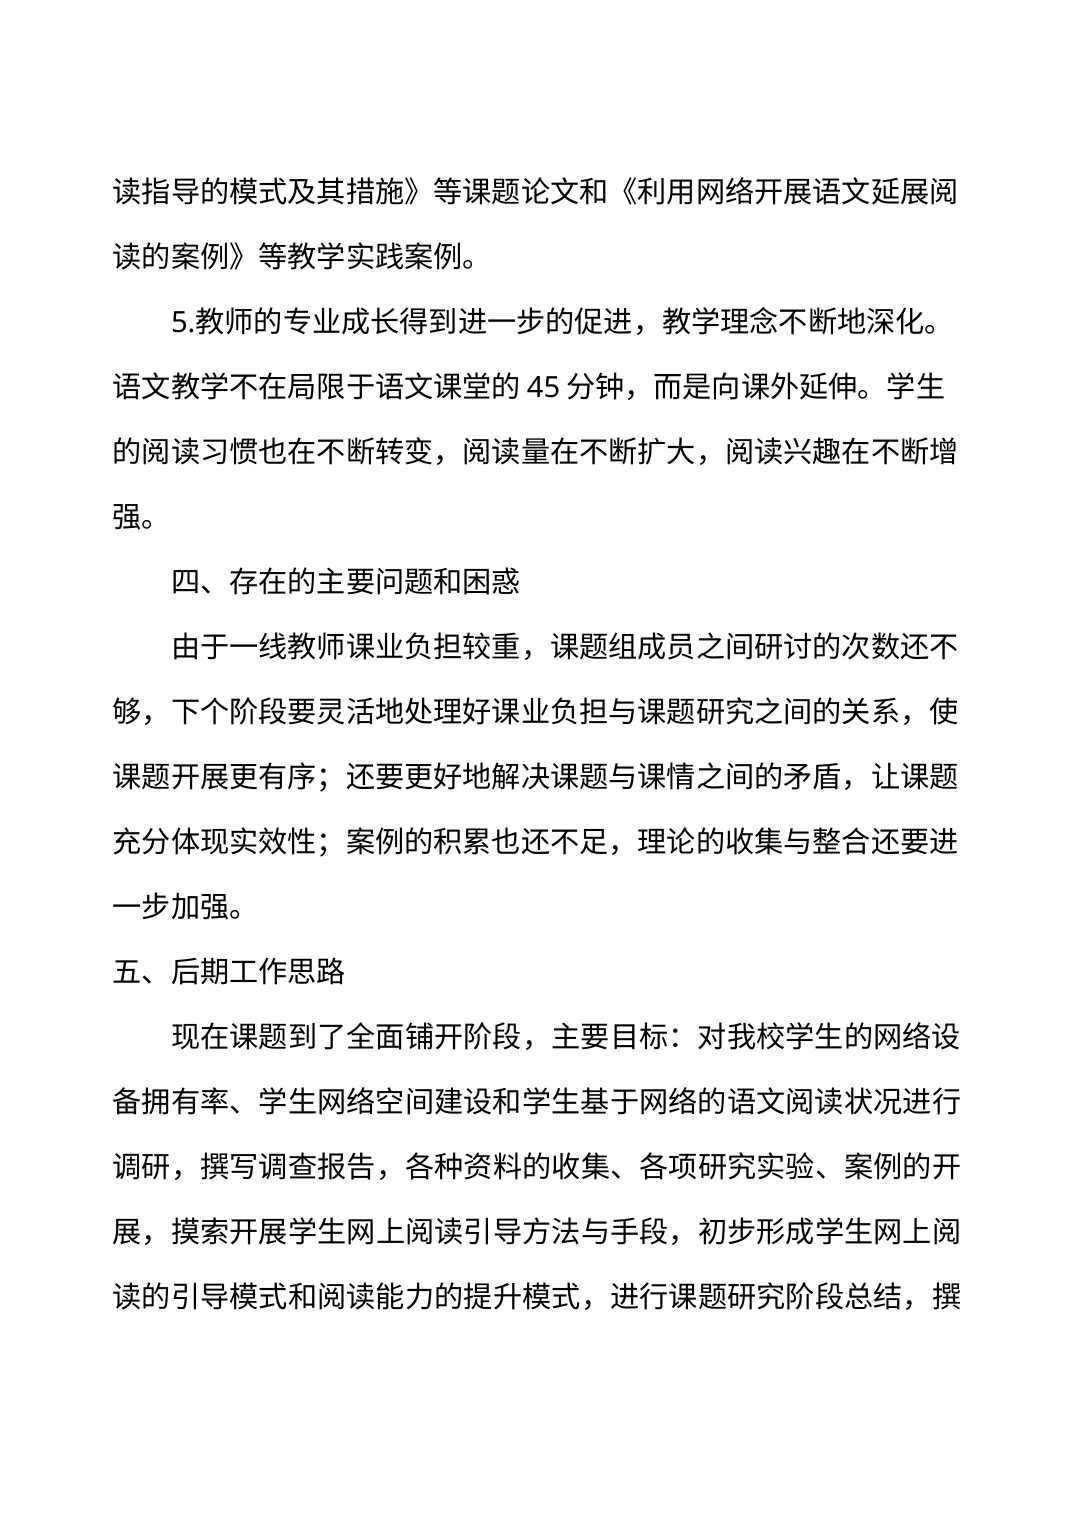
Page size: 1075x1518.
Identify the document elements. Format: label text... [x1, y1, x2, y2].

text 四、存在的主要问题和困惑 [112, 548, 962, 613]
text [112, 1003, 962, 1328]
text 五、后期工作思路 [112, 938, 962, 1003]
text 5.教师的专业成长得到进一步的促进，教学理念不断地深化。语文教学不在局限于语文课堂的45分钟，而是向课外延伸。学生的阅读习惯也在不断转变，阅读量在不断扩大，阅读兴趣在不断增强。 [112, 288, 962, 548]
text 由于一线教师课业负担较重，课题组成员之间研讨的次数还不够，下个阶段要灵活地处理好课业负担与课题研究之间的关系，使课题开展更有序；还要更好地解决课题与课情之间的矛盾，让课题充分体现实效性；案例的积累也还不足，理论的收集与整合还要进一步加强。 [112, 613, 962, 938]
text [112, 158, 962, 288]
